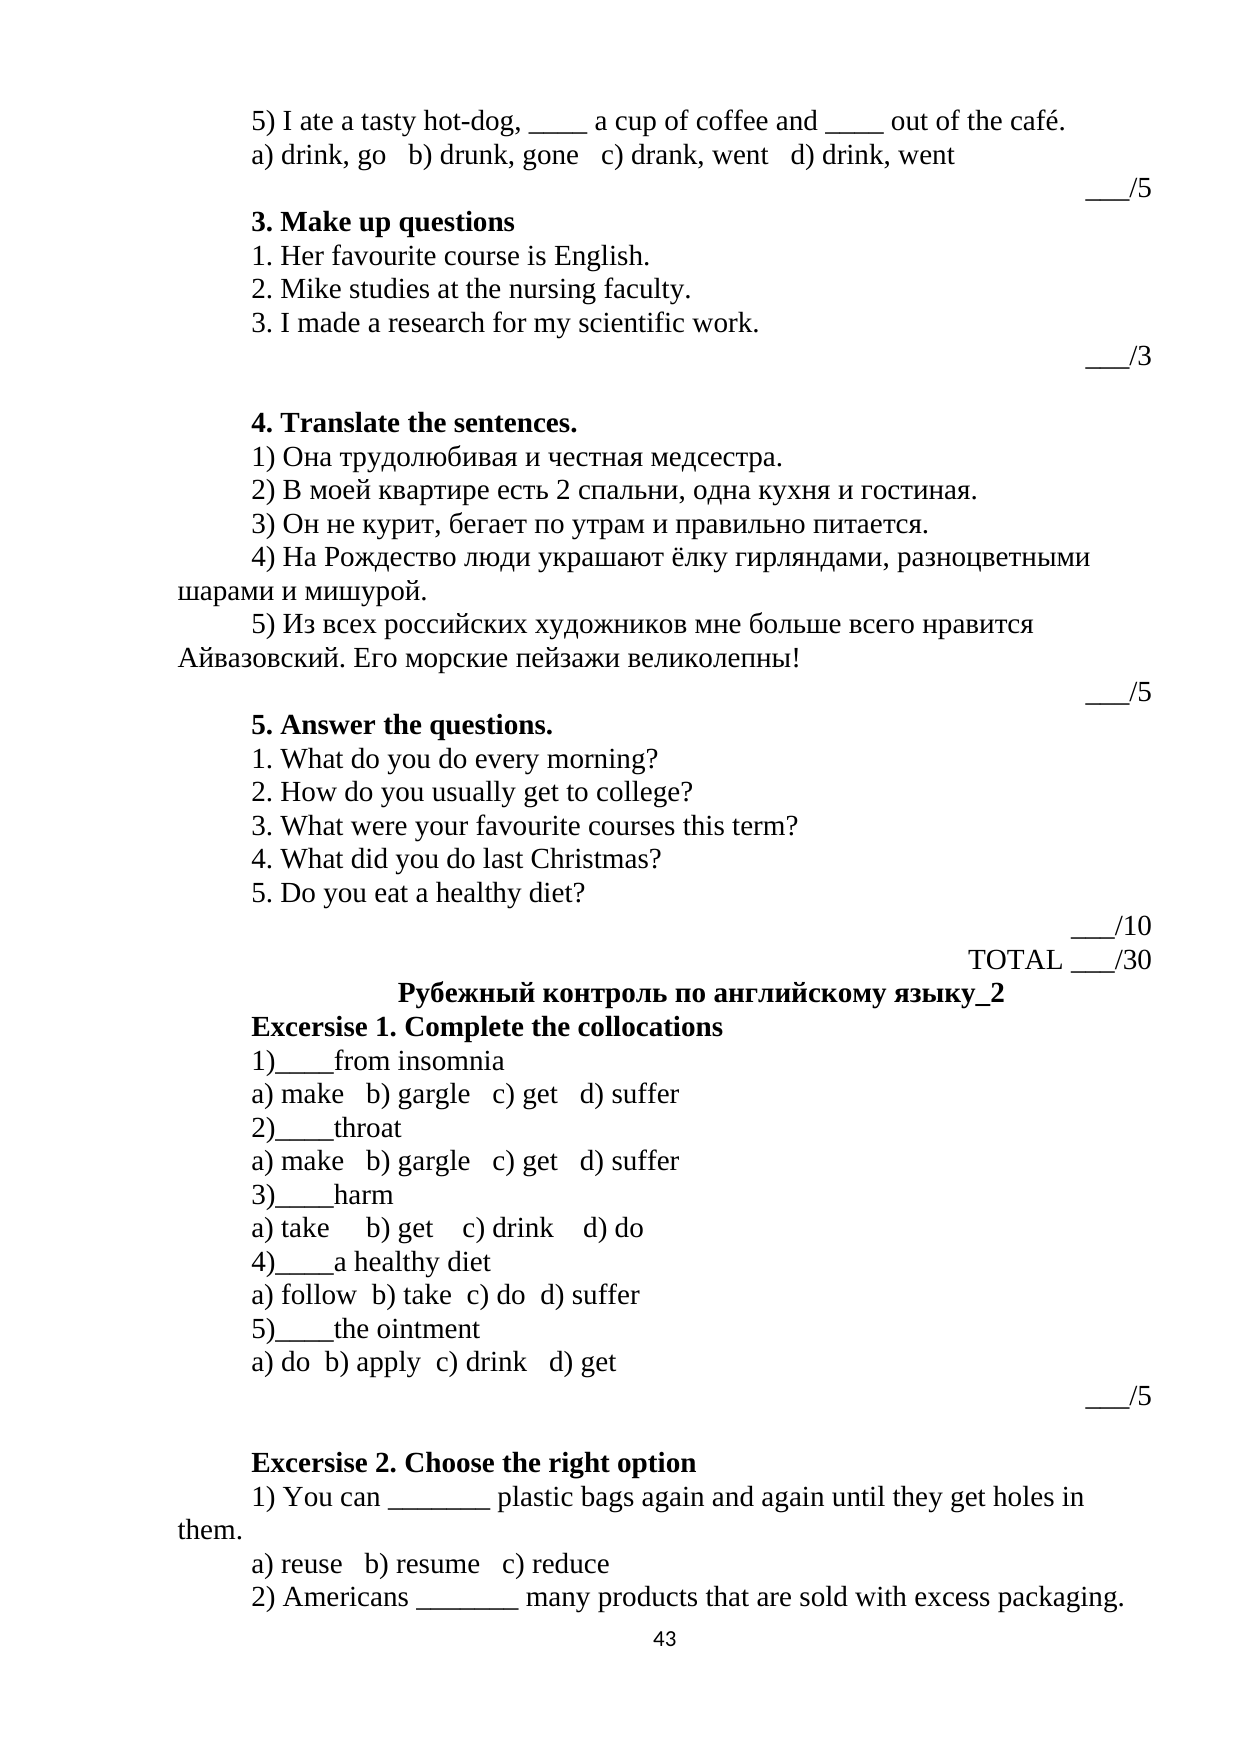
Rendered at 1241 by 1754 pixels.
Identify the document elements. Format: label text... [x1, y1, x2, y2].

text 5) I ate a tasty hot-dog, ____ a cup of coffee and ____ out of the café. [177, 103, 1152, 137]
text 5) Из всех российских художников мне больше всего нравится Айвазовский. Его морские пейзажи великолепны! [177, 607, 1152, 674]
text a) make b) gargle c) get d) suffer [177, 1076, 1152, 1110]
text Рубежный контроль по английскому языку_2 [177, 976, 1152, 1009]
text a) drink, go b) drunk, gone c) drank, went d) drink, went [177, 137, 1152, 171]
text 2) В моей квартире есть 2 спальни, одна кухня и гостиная. [177, 472, 1152, 506]
text 5. Do you eat a healthy diet? [177, 875, 1152, 908]
text 1. Her favourite course is English. [177, 238, 1152, 271]
text a) follow b) take c) do d) suffer [177, 1277, 1152, 1311]
text 4) На Рождество люди украшают ёлку гирляндами, разноцветными шарами и мишурой. [177, 539, 1152, 607]
text 2. Mike studies at the nursing faculty. [177, 271, 1152, 305]
text 1) Она трудолюбивая и честная медсестра. [177, 439, 1152, 472]
text 2)____throat [177, 1110, 1152, 1143]
text 3. What were your favourite courses this term? [177, 808, 1152, 841]
text ___/5 [177, 1378, 1152, 1412]
text Excersise 1. Complete the collocations [177, 1009, 1152, 1043]
text a) reuse b) resume c) reduce [177, 1546, 1152, 1579]
text a) take b) get c) drink d) do [177, 1210, 1152, 1244]
text 4. Translate the sentences. [177, 405, 1152, 439]
text ___/5 [177, 674, 1152, 707]
text ___/5 [177, 171, 1152, 204]
text 4. What did you do last Christmas? [177, 841, 1152, 875]
text 5. Answer the questions. [177, 707, 1152, 741]
text a) make b) gargle c) get d) suffer [177, 1143, 1152, 1177]
text 3. Make up questions [177, 204, 1152, 238]
text ___/3 [177, 338, 1152, 372]
text 1. What do you do every morning? [177, 741, 1152, 774]
text 1) You can _______ plastic bags again and again until they get holes in them. [177, 1479, 1152, 1546]
text 3) Он не курит, бегает по утрам и правильно питается. [177, 506, 1152, 539]
text 5)____the ointment [177, 1311, 1152, 1344]
text 2) Americans _______ many products that are sold with excess packaging. [177, 1579, 1152, 1613]
text TOTAL ___/30 [177, 942, 1152, 976]
text Excersise 2. Choose the right option [177, 1445, 1152, 1479]
text ___/10 [177, 908, 1152, 942]
text 3. I made a research for my scientific work. [177, 305, 1152, 338]
text a) do b) apply c) drink d) get [177, 1344, 1152, 1378]
text 4)____a healthy diet [177, 1244, 1152, 1277]
text 2. How do you usually get to college? [177, 774, 1152, 808]
text 1)____from insomnia [177, 1043, 1152, 1076]
text 3)____harm [177, 1177, 1152, 1210]
